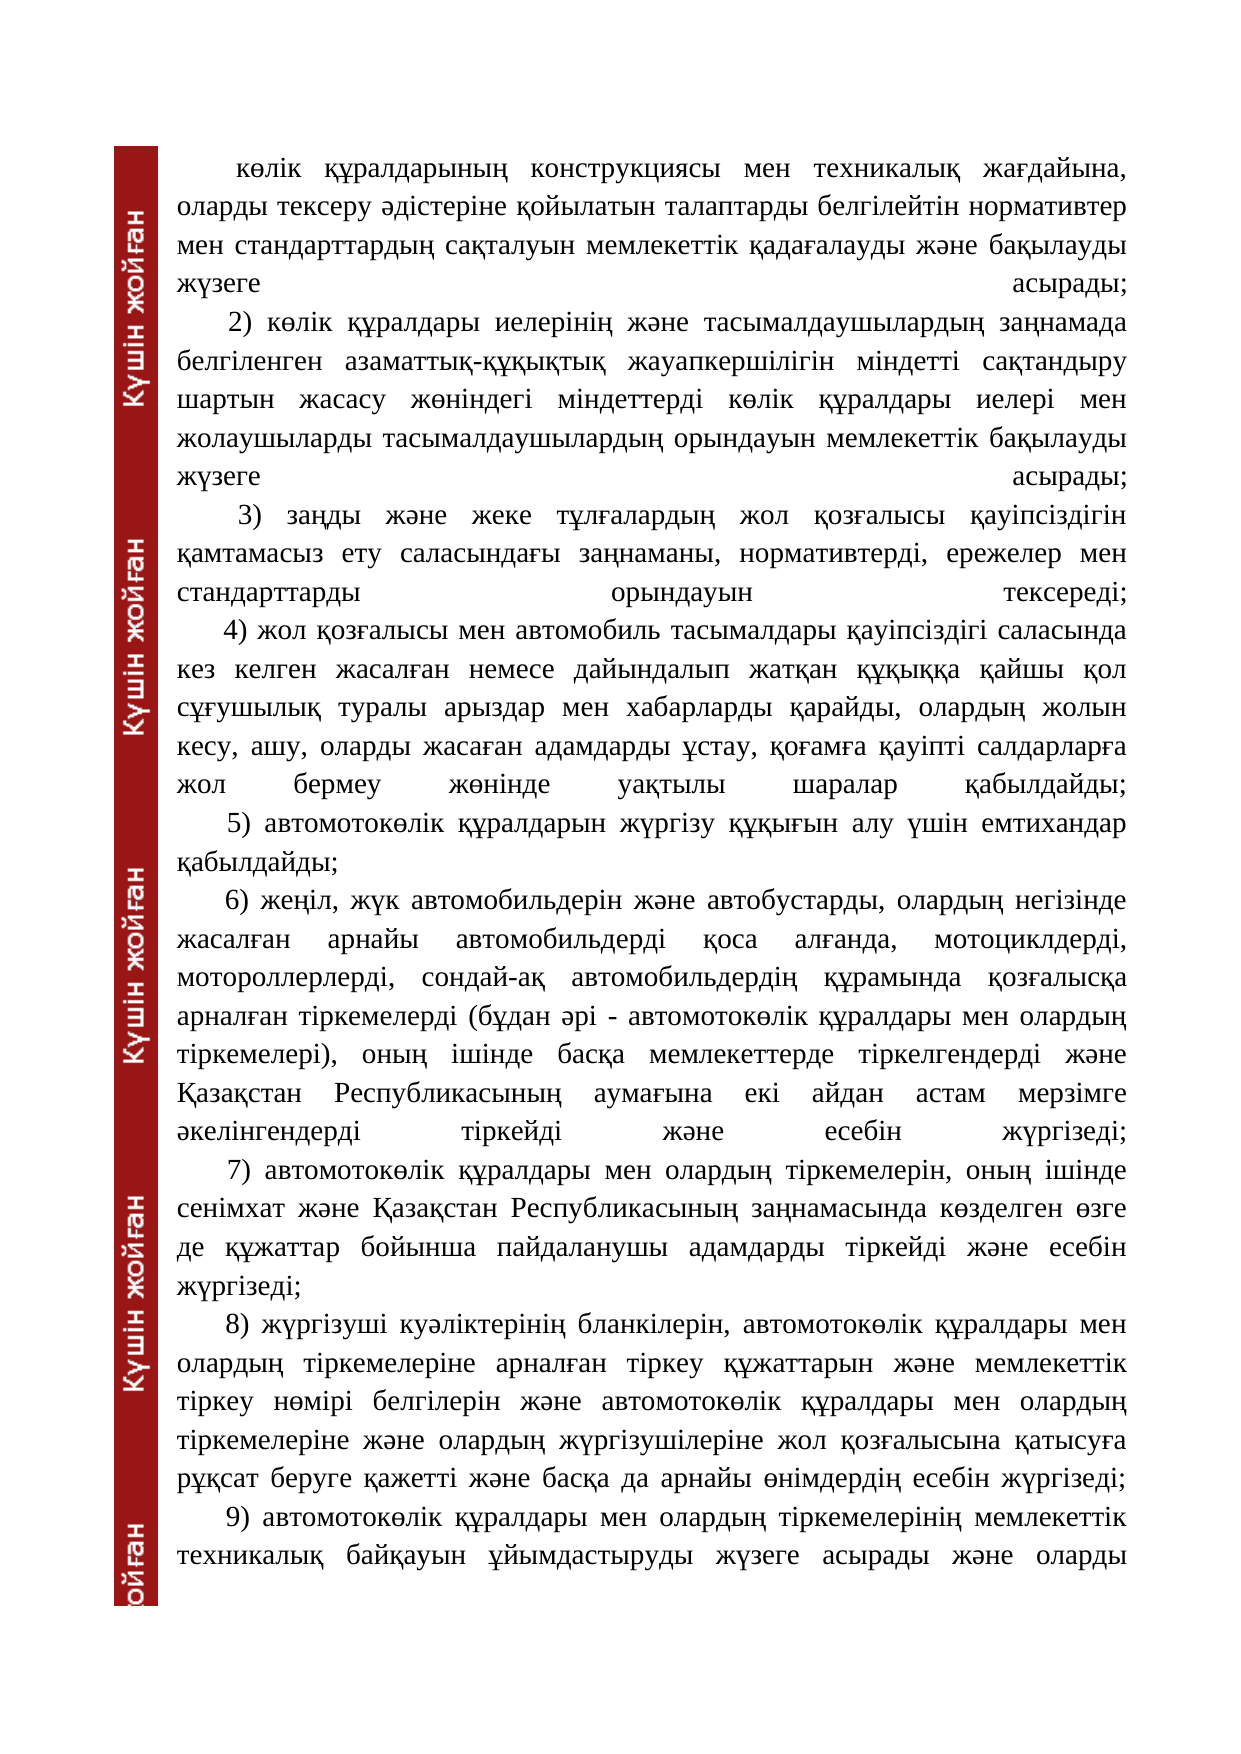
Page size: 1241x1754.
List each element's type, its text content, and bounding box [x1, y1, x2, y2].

picture [114, 1571, 158, 1606]
picture [114, 146, 158, 150]
